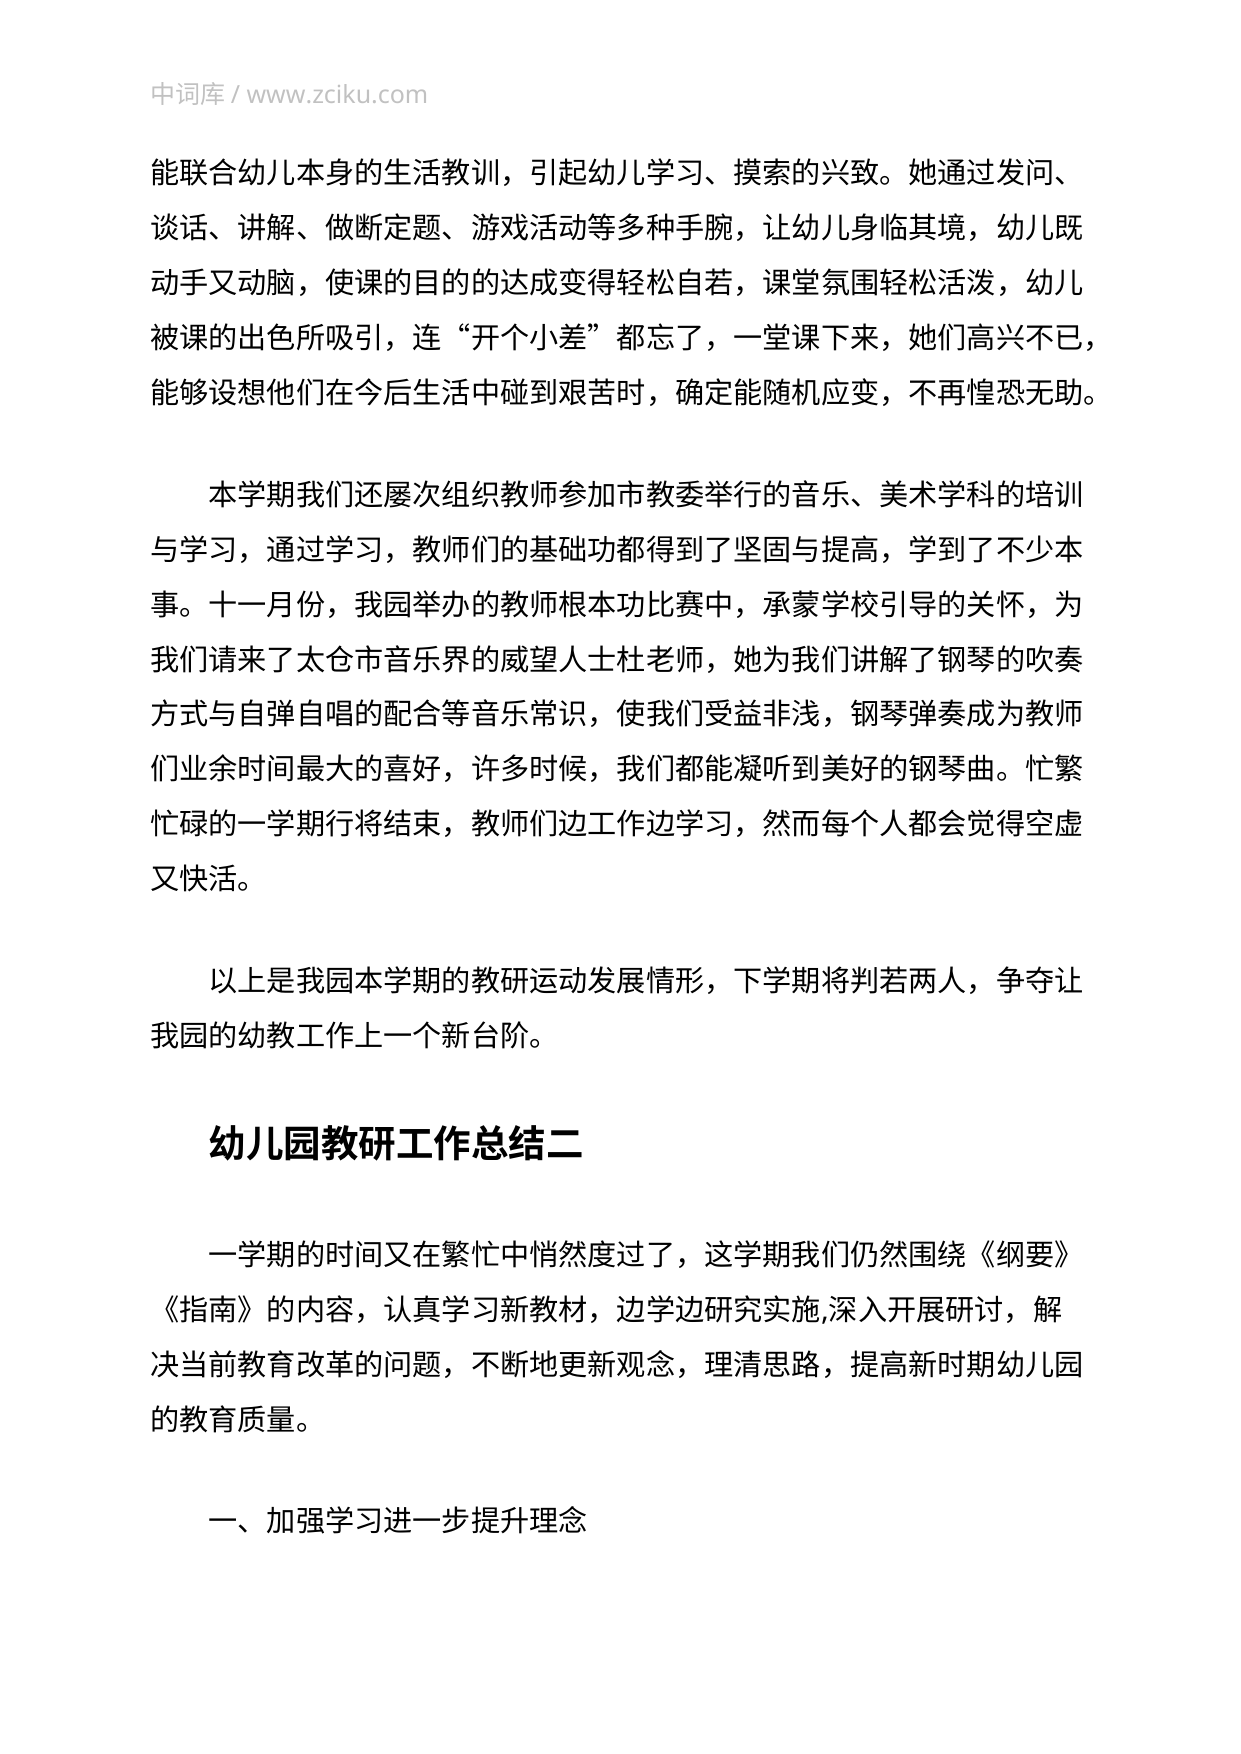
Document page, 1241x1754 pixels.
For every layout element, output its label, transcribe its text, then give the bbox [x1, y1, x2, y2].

text 一、加强学习进一步提升理念 [150, 1498, 1090, 1540]
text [150, 150, 1090, 412]
text 以上是我园本学期的教研运动发展情形，下学期将判若两人，争夺让我园的幼教工作上一个新台阶。 [150, 957, 1090, 1054]
text 一学期的时间又在繁忙中悄然度过了，这学期我们仍然围绕《纲要》《指南》的内容，认真学习新教材，边学边研究实施,深入开展研讨，解决当前教育改革的问题，不断地更新观念，理清思路，提高新时期幼儿园的教育质量。 [150, 1231, 1090, 1438]
text 幼儿园教研工作总结二 [150, 1114, 1090, 1168]
text 本学期我们还屡次组织教师参加市教委举行的音乐、美术学科的培训与学习，通过学习，教师们的基础功都得到了坚固与提高，学到了不少本事。十一月份，我园举办的教师根本功比赛中，承蒙学校引导的关怀，为我们请来了太仓市音乐界的威望人士杜老师，她为我们讲解了钢琴的吹奏方式与自弹自唱的配合等音乐常识，使我们受益非浅，钢琴弹奏成为教师们业余时间最大的喜好，许多时候，我们都能凝听到美好的钢琴曲。忙繁忙碌的一学期行将结束，教师们边工作边学习，然而每个人都会觉得空虚又快活。 [150, 471, 1090, 898]
